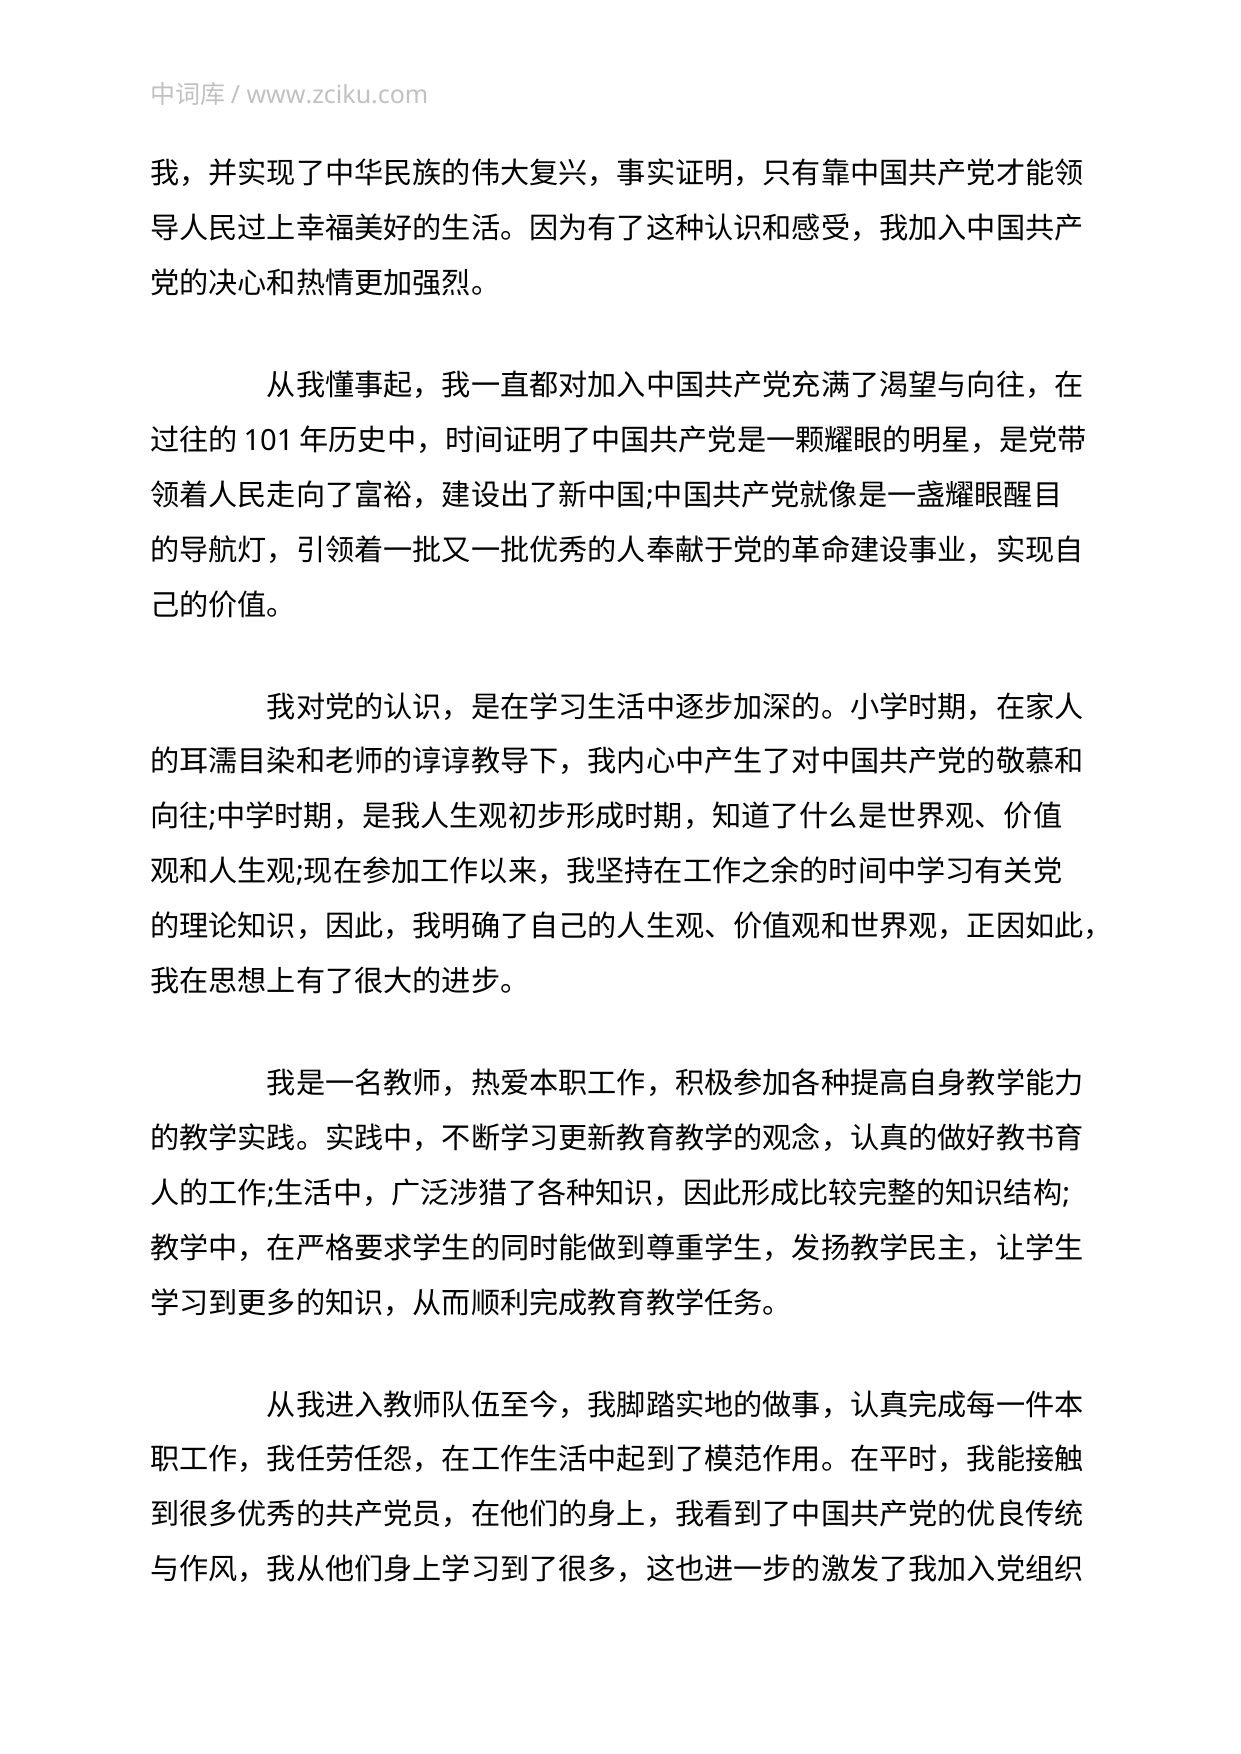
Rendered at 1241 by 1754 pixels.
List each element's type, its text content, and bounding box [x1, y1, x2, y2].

text 从我懂事起，我一直都对加入中国共产党充满了渴望与向往，在过往的101年历史中，时间证明了中国共产党是一颗耀眼的明星，是党带领着人民走向了富裕，建设出了新中国;中国共产党就像是一盏耀眼醒目的导航灯，引领着一批又一批优秀的人奉献于党的革命建设事业，实现自己的价值。 [150, 362, 1090, 624]
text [150, 150, 1090, 302]
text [150, 1381, 1090, 1588]
text 我是一名教师，热爱本职工作，积极参加各种提高自身教学能力的教学实践。实践中，不断学习更新教育教学的观念，认真的做好教书育人的工作;生活中，广泛涉猎了各种知识，因此形成比较完整的知识结构;教学中，在严格要求学生的同时能做到尊重学生，发扬教学民主，让学生学习到更多的知识，从而顺利完成教育教学任务。 [150, 1059, 1090, 1322]
text 我对党的认识，是在学习生活中逐步加深的。小学时期，在家人的耳濡目染和老师的谆谆教导下，我内心中产生了对中国共产党的敬慕和向往;中学时期，是我人生观初步形成时期，知道了什么是世界观、价值观和人生观;现在参加工作以来，我坚持在工作之余的时间中学习有关党的理论知识，因此，我明确了自己的人生观、价值观和世界观，正因如此，我在思想上有了很大的进步。 [150, 683, 1090, 1000]
